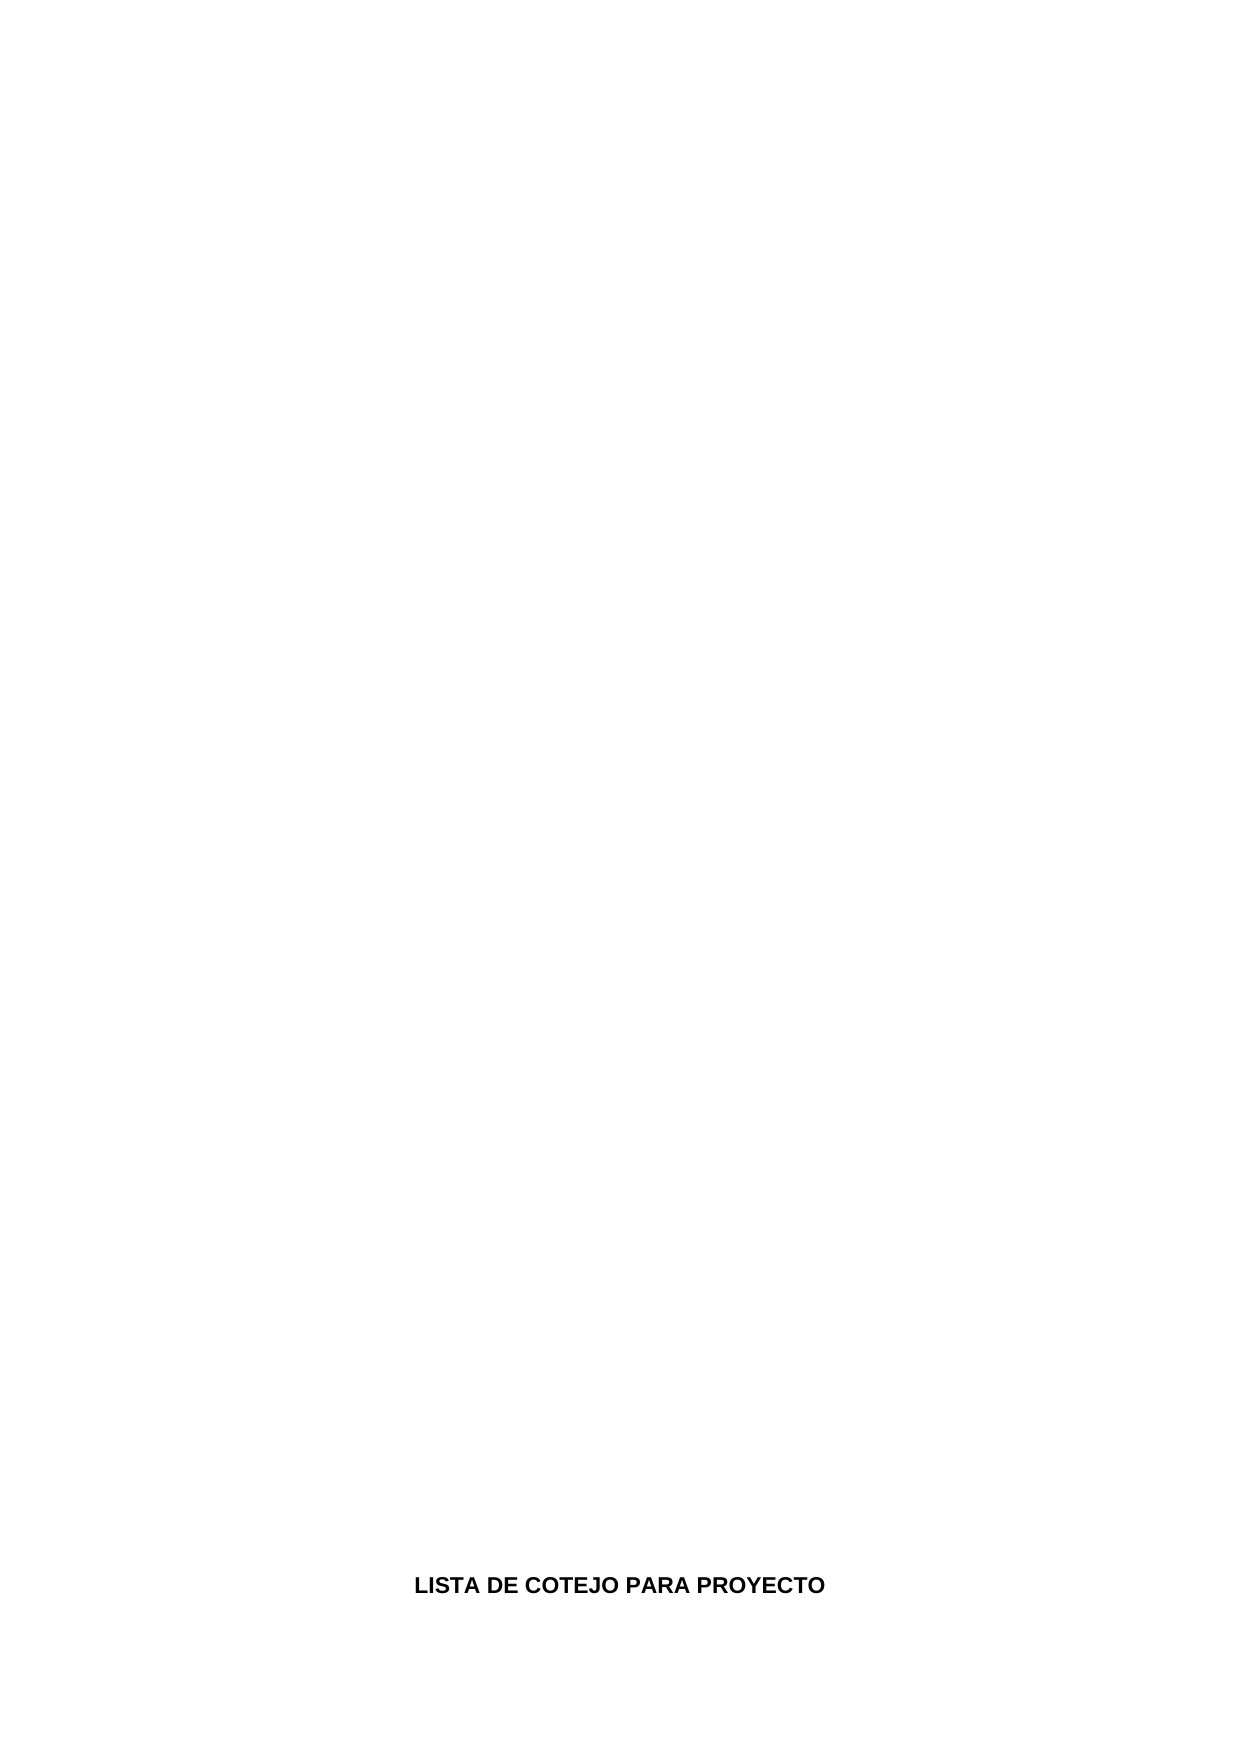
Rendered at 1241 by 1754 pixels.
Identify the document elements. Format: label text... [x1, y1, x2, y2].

text LISTA DE COTEJO PARA PROYECTO [118, 1572, 825, 1598]
